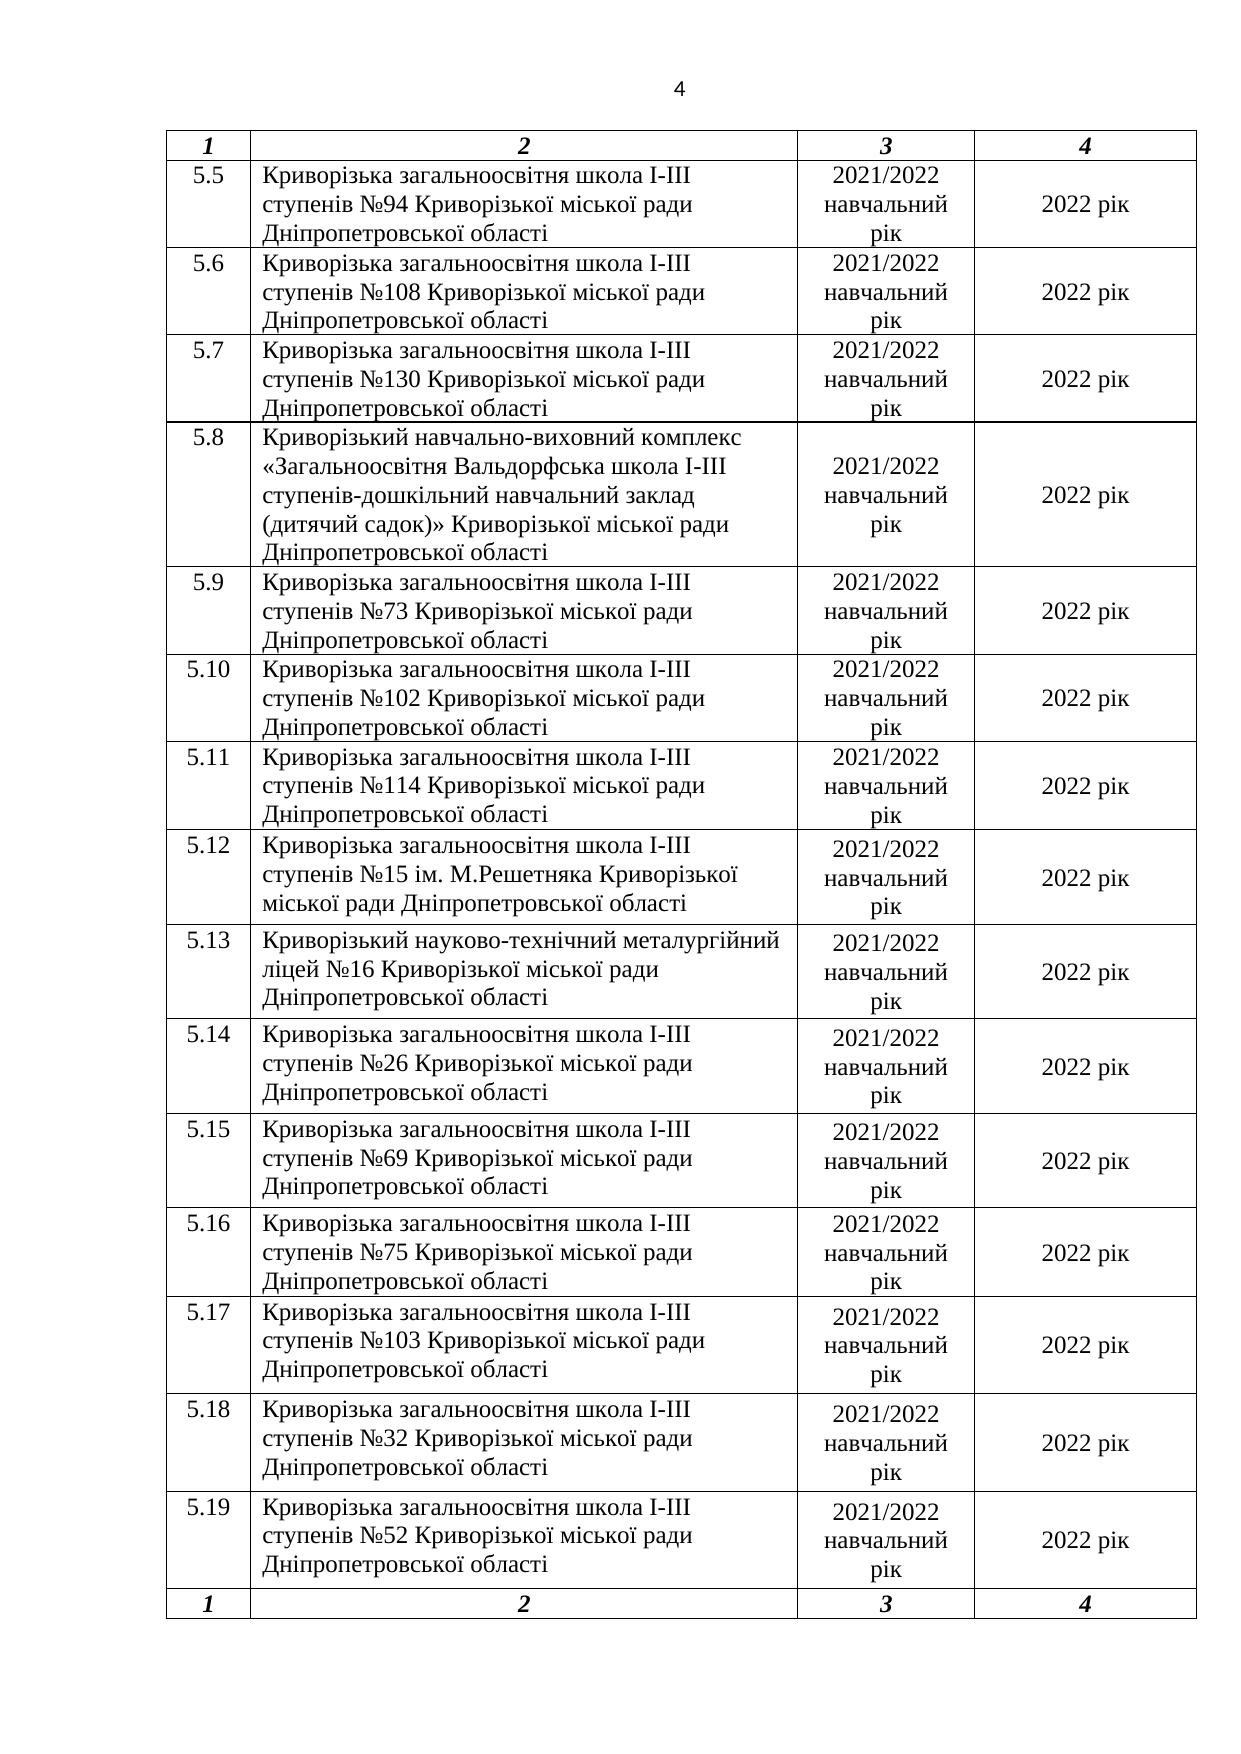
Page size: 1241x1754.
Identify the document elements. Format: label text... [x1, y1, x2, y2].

table_cell 2022 рік [975, 1019, 1196, 1113]
table_cell 5.12 [167, 830, 250, 924]
table_cell Криворізький навчально-виховний комплекс «Загальноосвітня Вальдорфська школа І-ІІІ ступенів-дошкільний навчальний заклад (дитячий садок)» Криворізької міської ради Дніпропетровської області [251, 423, 797, 566]
table_cell [251, 567, 797, 653]
table_cell Криворізька загальноосвітня школа І-ІІІ ступенів №108 Криворізької міської ради Дніпропетровської області [251, 248, 797, 334]
table_cell Криворізька загальноосвітня школа І-ІІІ ступенів №94 Криворізької міської ради Дніпропетровської області [251, 161, 797, 247]
table_cell 1 [167, 1589, 250, 1618]
table_cell Криворізька загальноосвітня школа І-ІІІ ступенів №102 Криворізької міської ради Дніпропетровської області [251, 655, 797, 741]
table_cell 2021/2022 навчальний рік [798, 1394, 974, 1491]
table_cell 2022 рік [975, 567, 1196, 653]
table_cell 5.10 [167, 655, 250, 741]
table_cell 2022 рік [975, 655, 1196, 741]
table_cell 5.17 [167, 1297, 250, 1393]
table_cell 2022 рік [975, 335, 1196, 421]
table_cell 5.19 [167, 1492, 250, 1588]
table_cell Криворізька загальноосвітня школа І-ІІІ ступенів №15 ім. М.Решетняка Криворізької міської ради Дніпропетровської області [251, 830, 797, 924]
table_cell 5.13 [167, 925, 250, 1018]
table_cell 2 [251, 131, 797, 159]
table_cell 2022 рік [975, 925, 1196, 1018]
table_cell 5.8 [167, 423, 250, 566]
table_cell 2021/2022 навчальний рік [798, 655, 974, 741]
table_cell 2022 рік [975, 1208, 1196, 1296]
table_cell Криворізький науково-технічний металургійний ліцей №16 Криворізької міської ради Дніпропетровської області [251, 925, 797, 1018]
table_cell 5.7 [167, 335, 250, 421]
table_cell 2022 рік [975, 161, 1196, 247]
table_cell 2022 рік [975, 1492, 1196, 1588]
table_cell 2021/2022 навчальний рік [798, 1114, 974, 1207]
table_cell [251, 742, 797, 829]
table_cell 2022 рік [975, 830, 1196, 924]
table_cell 3 [798, 131, 974, 159]
table_cell Криворізька загальноосвітня школа І-ІІІ ступенів №69 Криворізької міської ради Дніпропетровської області [251, 1114, 797, 1207]
table_cell 2022 рік [975, 742, 1196, 829]
table_cell 2021/2022 навчальний рік [798, 742, 974, 829]
table_cell 5.5 [167, 161, 250, 247]
table_cell 2022 рік [975, 248, 1196, 334]
table_cell 2022 рік [975, 1297, 1196, 1393]
table_cell 2021/2022 навчальний рік [798, 423, 974, 566]
table_cell 5.6 [167, 248, 250, 334]
table_cell 2021/2022 навчальний рік [798, 335, 974, 421]
table_cell 4 [975, 1589, 1196, 1618]
table_cell Криворізька загальноосвітня школа І-ІІІ ступенів №26 Криворізької міської ради Дніпропетровської області [251, 1019, 797, 1113]
table_cell Криворізька загальноосвітня школа І-ІІІ ступенів №52 Криворізької міської ради Дніпропетровської області [251, 1492, 797, 1588]
table_cell Криворізька загальноосвітня школа І-ІІІ ступенів №75 Криворізької міської ради Дніпропетровської області [251, 1208, 797, 1296]
table_cell 2021/2022 навчальний рік [798, 567, 974, 653]
table_cell 2021/2022 навчальний рік [798, 1019, 974, 1113]
table_cell 2021/2022 навчальний рік [798, 830, 974, 924]
table_cell 2022 рік [975, 1114, 1196, 1207]
table_cell 4 [975, 131, 1196, 159]
table_cell 2022 рік [975, 423, 1196, 566]
table_cell 2021/2022 навчальний рік [798, 248, 974, 334]
table_cell Криворізька загальноосвітня школа І-ІІІ ступенів №103 Криворізької міської ради Дніпропетровської області [251, 1297, 797, 1393]
table_cell 2021/2022 навчальний рік [798, 1492, 974, 1588]
table_cell 5.15 [167, 1114, 250, 1207]
table_cell 2021/2022 навчальний рік [798, 161, 974, 247]
table_cell 5.14 [167, 1019, 250, 1113]
table_cell 5.11 [167, 742, 250, 829]
table_cell 3 [798, 1589, 974, 1618]
table_cell 2021/2022 навчальний рік [798, 1297, 974, 1393]
table_cell 5.16 [167, 1208, 250, 1296]
table_cell 5.18 [167, 1394, 250, 1491]
table_cell 5.9 [167, 567, 250, 653]
table_cell 2022 рік [975, 1394, 1196, 1491]
table_cell 2 [251, 1589, 797, 1618]
table_cell 1 [167, 131, 250, 159]
table_cell 2021/2022 навчальний рік [798, 925, 974, 1018]
table_cell Криворізька загальноосвітня школа І-ІІІ ступенів №32 Криворізької міської ради Дніпропетровської області [251, 1394, 797, 1491]
table_cell 2021/2022 навчальний рік [798, 1208, 974, 1296]
table_cell Криворізька загальноосвітня школа І-ІІІ ступенів №130 Криворізької міської ради Дніпропетровської області [251, 335, 797, 421]
